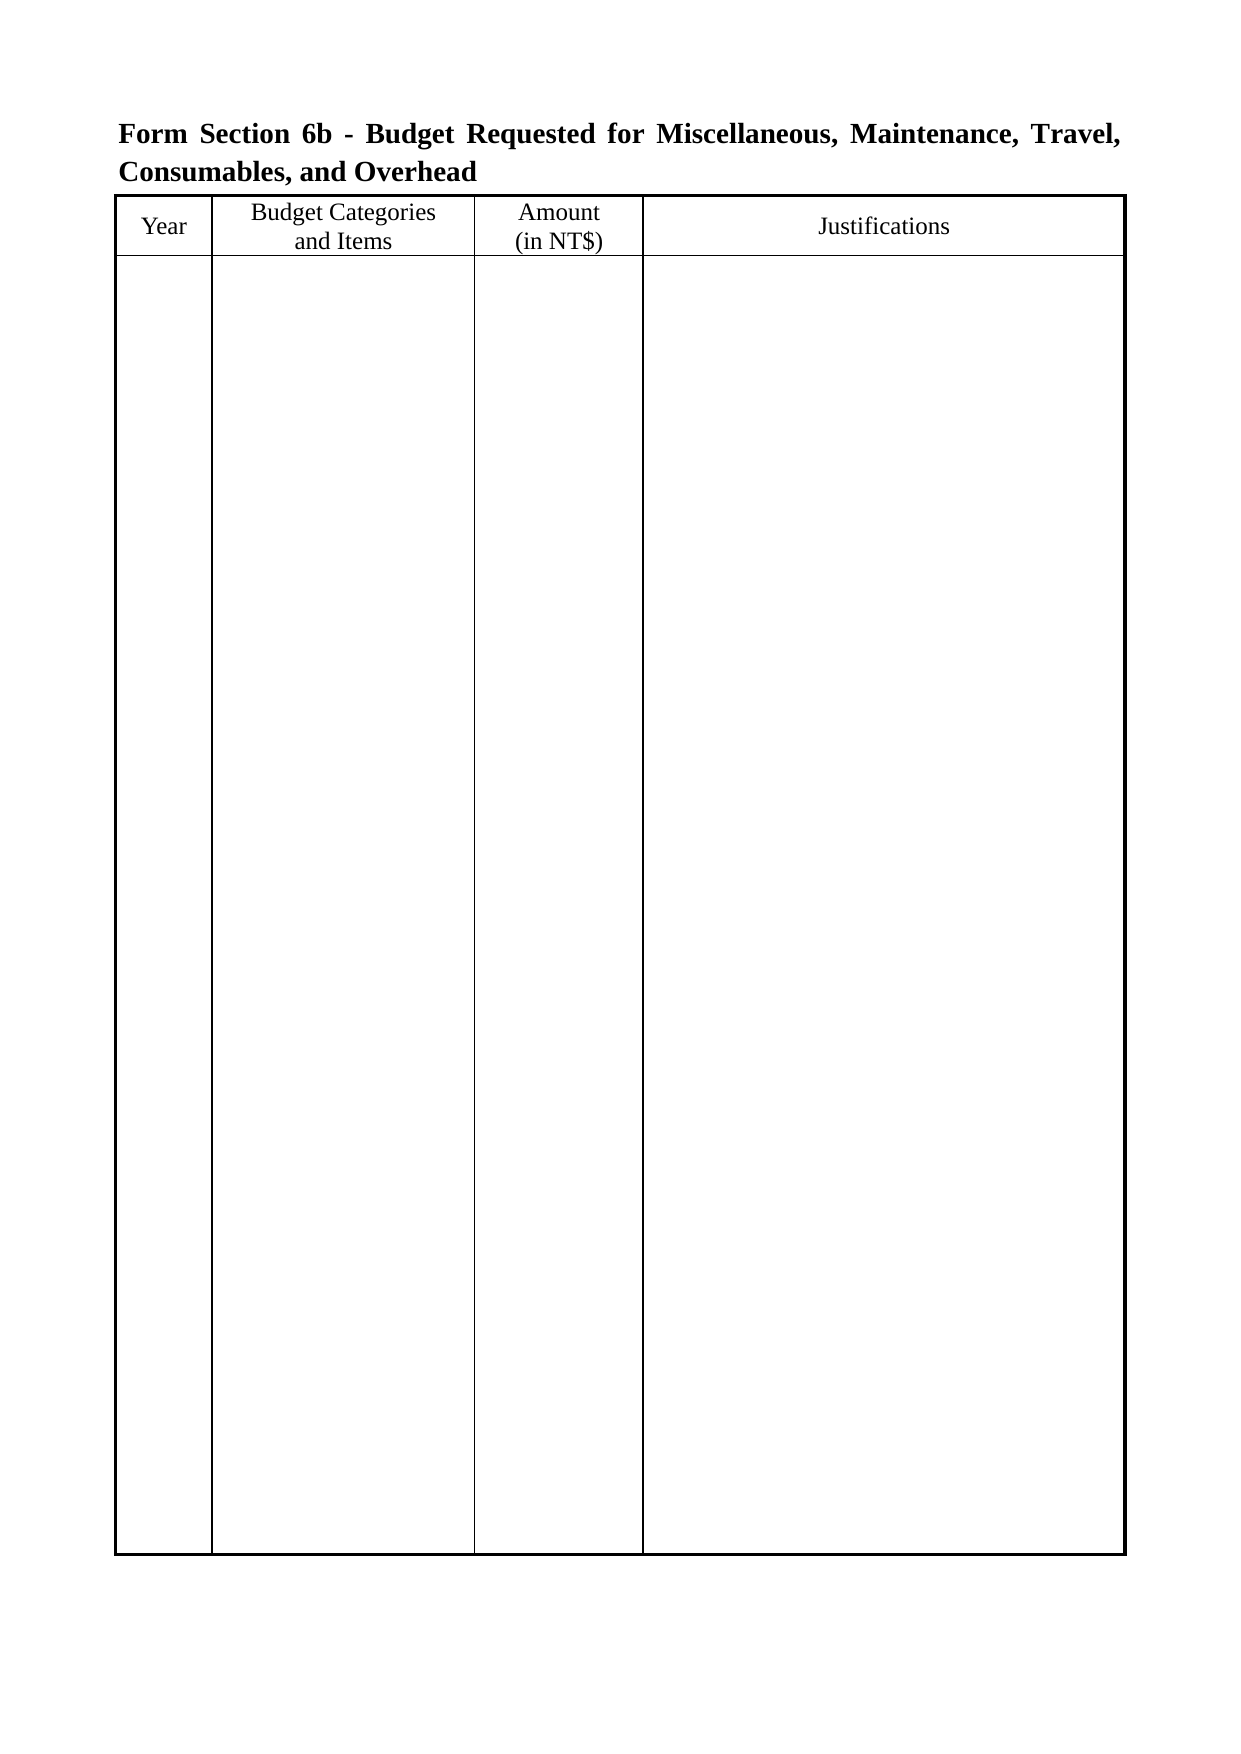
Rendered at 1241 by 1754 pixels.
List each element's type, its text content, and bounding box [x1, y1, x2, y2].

text Form Section 6b - Budget Requested for Miscellaneous, Maintenance, Travel, Consumables, and Overhead [118, 113, 1122, 188]
table_header Budget Categories and Items [213, 197, 474, 254]
table_cell [117, 256, 211, 1552]
table_cell [213, 256, 474, 1552]
table_header Year [117, 197, 211, 254]
table_cell [644, 256, 1123, 1552]
table_cell [475, 256, 642, 1552]
table_header Justifications [644, 197, 1123, 254]
table_header Amount (in NT$) [475, 197, 642, 254]
